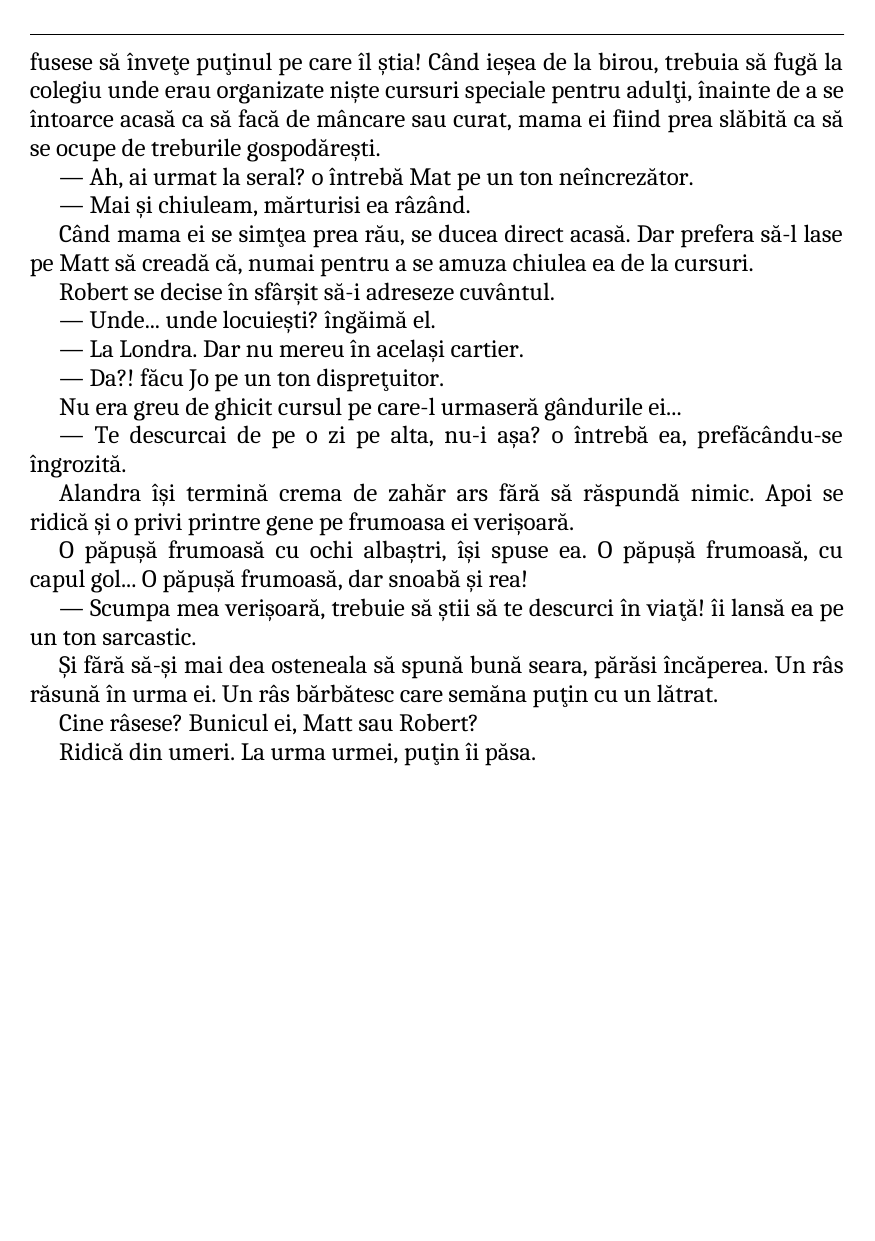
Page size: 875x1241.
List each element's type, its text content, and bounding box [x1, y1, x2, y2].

text O păpuşă frumoasă cu ochi albaştri, îşi spuse ea. O păpuşă frumoasă, cu capul gol... O păpuşă frumoasă, dar snoabă şi rea! [29, 536, 844, 594]
text Şi fără să-şi mai dea osteneala să spună bună seara, părăsi încăperea. Un râs răsună în urma ei. Un râs bărbătesc care semăna puţin cu un lătrat. [29, 651, 844, 709]
text — La Londra. Dar nu mereu în acelaşi cartier. [29, 335, 844, 364]
text Ridică din umeri. La urma urmei, puţin îi păsa. [29, 738, 844, 766]
text — Unde... unde locuieşti? îngăimă el. [29, 306, 844, 335]
text — Da?! făcu Jo pe un ton dispreţuitor. [29, 364, 844, 393]
text — Te descurcai de pe o zi pe alta, nu-i aşa? o întrebă ea, prefăcându-se îngrozită. [29, 421, 844, 479]
text Robert se decise în sfârşit să-i adreseze cuvântul. [29, 278, 844, 306]
text Nu era greu de ghicit cursul pe care-l urmaseră gândurile ei... [29, 393, 844, 421]
text — Ah, ai urmat la seral? o întrebă Mat pe un ton neîncrezător. [29, 163, 844, 191]
text Când mama ei se simţea prea rău, se ducea direct acasă. Dar prefera să-l lase pe Matt să creadă că, numai pentru a se amuza chiulea ea de la cursuri. [29, 220, 844, 278]
text Cine râsese? Bunicul ei, Matt sau Robert? [29, 709, 844, 738]
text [29, 48, 844, 163]
text — Mai şi chiuleam, mărturisi ea râzând. [29, 191, 844, 220]
text — Scumpa mea verişoară, trebuie să ştii să te descurci în viaţă! îi lansă ea pe un ton sarcastic. [29, 594, 844, 651]
text Alandra îşi termină crema de zahăr ars fără să răspundă nimic. Apoi se ridică şi o privi printre gene pe frumoasa ei verişoară. [29, 479, 844, 536]
